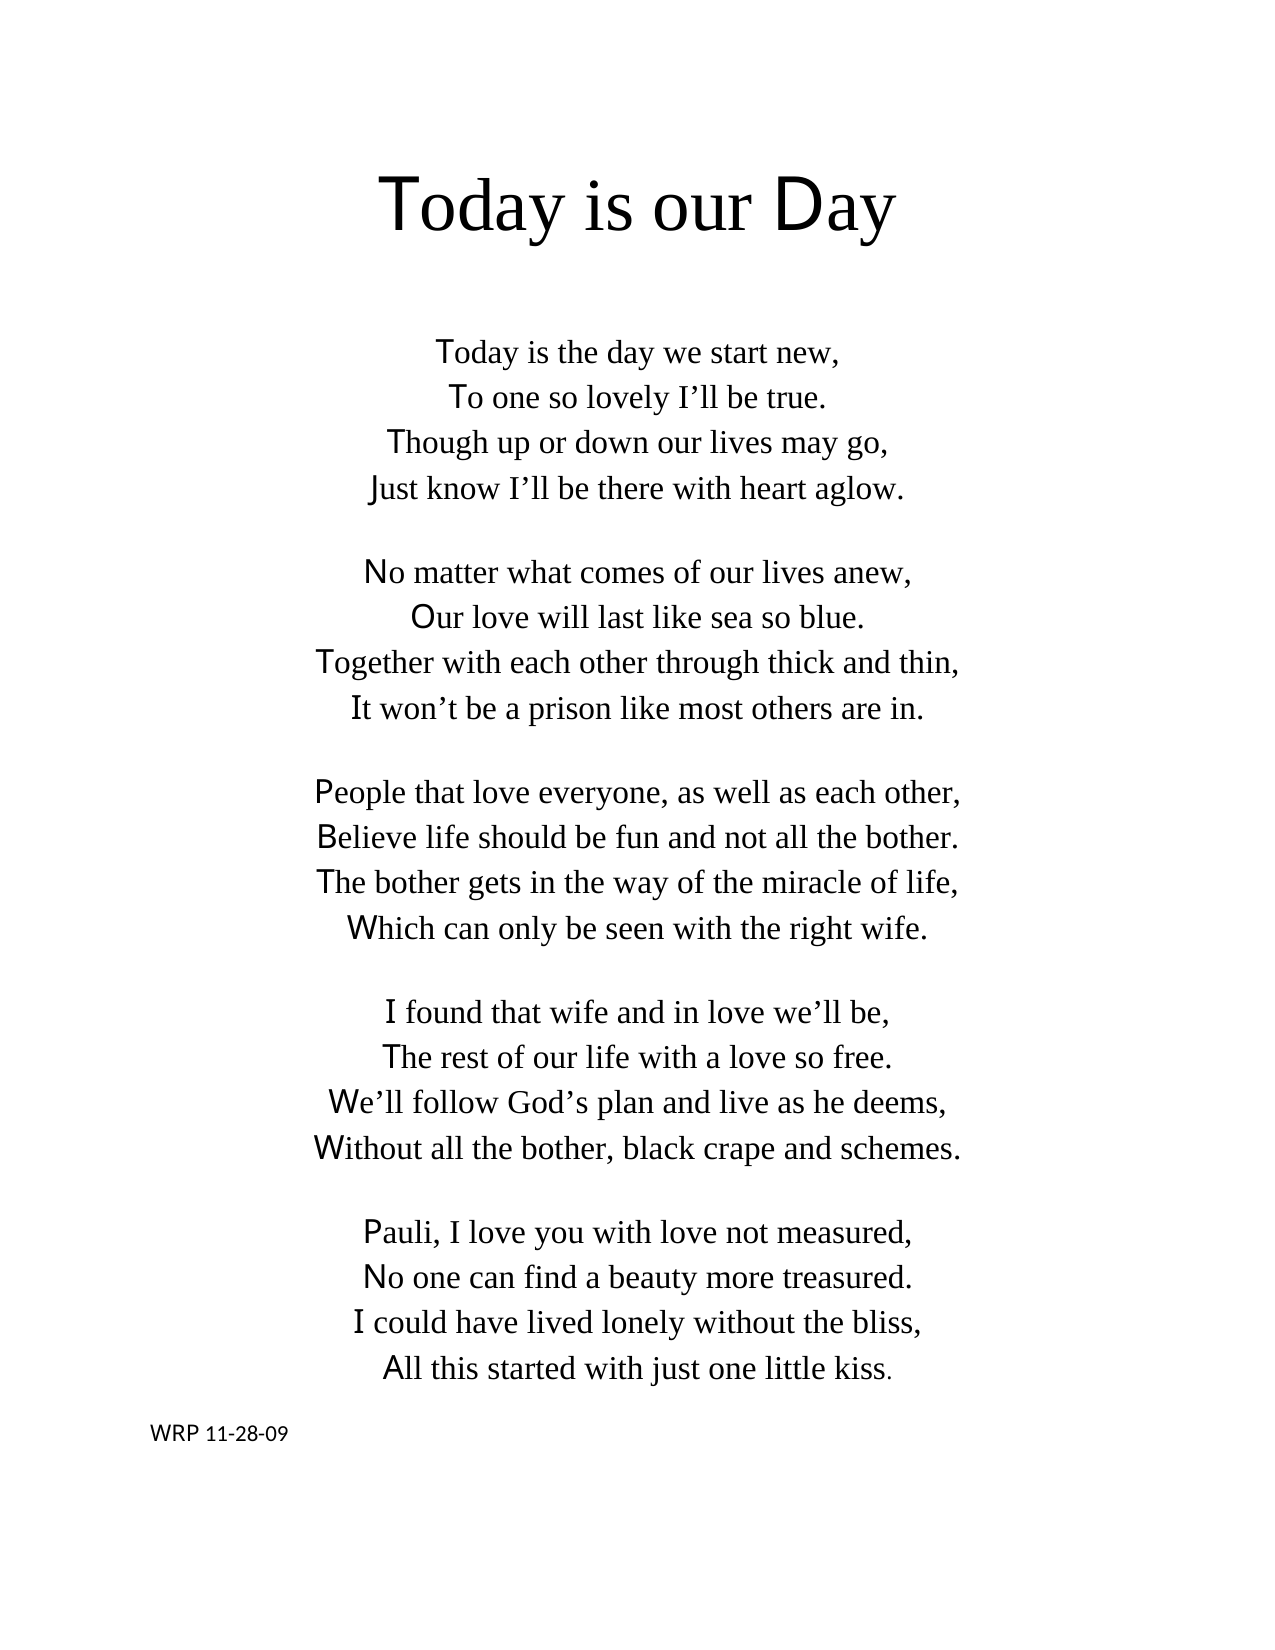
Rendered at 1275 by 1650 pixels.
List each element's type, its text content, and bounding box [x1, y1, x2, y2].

text The bother gets in the way of the miracle of life, [150, 858, 1125, 904]
text Today is our Day [150, 150, 1125, 252]
text Without all the bother, black crape and schemes. [150, 1124, 1125, 1169]
text People that love everyone, as well as each other, [150, 767, 1125, 813]
text Together with each other through thick and thin, [150, 638, 1125, 684]
text No one can find a beauty more treasured. [150, 1253, 1125, 1298]
text Which can only be seen with the right wife. [150, 904, 1125, 949]
text I found that wife and in love we’ll be, [150, 987, 1125, 1033]
text I could have lived lonely without the bliss, [150, 1298, 1125, 1344]
text To one so lovely I’ll be true. [150, 373, 1125, 418]
text Just know I’ll be there with heart aglow. [150, 464, 1125, 509]
text WRP 11-28-09 [150, 1417, 1125, 1448]
text No matter what comes of our lives anew, [150, 547, 1125, 593]
text The rest of our life with a love so free. [150, 1033, 1125, 1078]
text We’ll follow God’s plan and live as he deems, [150, 1078, 1125, 1124]
text All this started with just one little kiss. [150, 1344, 1125, 1389]
text Though up or down our lives may go, [150, 418, 1125, 464]
text Our love will last like sea so blue. [150, 593, 1125, 638]
text Believe life should be fun and not all the bother. [150, 813, 1125, 858]
text Pauli, I love you with love not measured, [150, 1207, 1125, 1253]
text It won’t be a prison like most others are in. [150, 684, 1125, 729]
text Today is the day we start new, [150, 327, 1125, 373]
